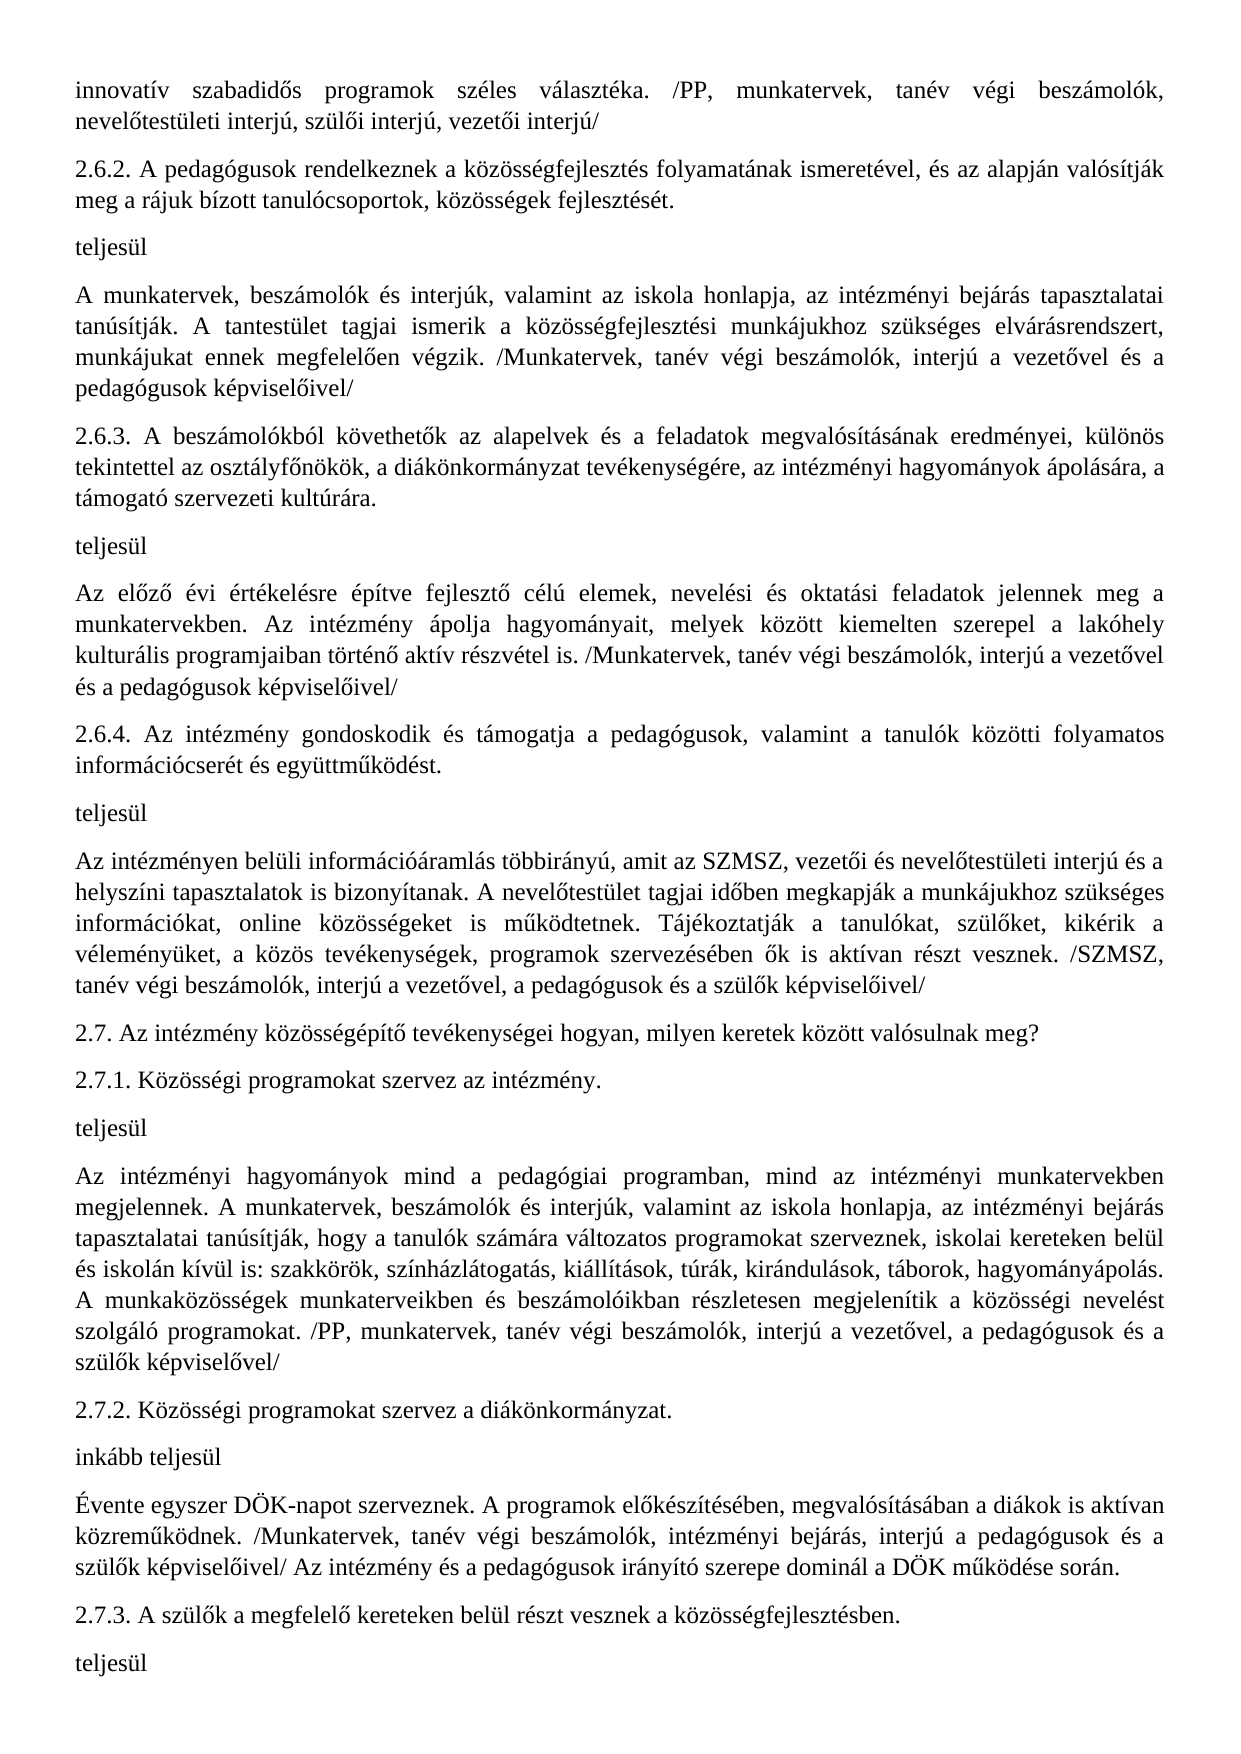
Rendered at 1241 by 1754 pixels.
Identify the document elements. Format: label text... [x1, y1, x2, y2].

text teljesül [75, 1648, 1165, 1676]
text teljesül [75, 531, 1165, 559]
text Évente egyszer DÖK-napot szerveznek. A programok előkészítésében, megvalósításában a diákok is aktívan közreműködnek. /Munkatervek, tanév végi beszámolók, intézményi bejárás, interjú a pedagógusok és a szülők képviselőivel/ Az intézmény és a pedagógusok irányító szerepe dominál a DÖK működése során. [75, 1490, 1165, 1581]
text Az előző évi értékelésre építve fejlesztő célú elemek, nevelési és oktatási feladatok jelennek meg a munkatervekben. Az intézmény ápolja hagyományait, melyek között kiemelten szerepel a lakóhely kulturális programjaiban történő aktív részvétel is. /Munkatervek, tanév végi beszámolók, interjú a vezetővel és a pedagógusok képviselőivel/ [75, 578, 1165, 700]
text 2.6.2. A pedagógusok rendelkeznek a közösségfejlesztés folyamatának ismeretével, és az alapján valósítják meg a rájuk bízott tanulócsoportok, közösségek fejlesztését. [75, 154, 1165, 213]
text teljesül [75, 1113, 1165, 1142]
text 2.7. Az intézmény közösségépítő tevékenységei hogyan, milyen keretek között valósulnak meg? [75, 1018, 1165, 1046]
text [75, 75, 1165, 135]
text A munkatervek, beszámolók és interjúk, valamint az iskola honlapja, az intézményi bejárás tapasztalatai tanúsítják. A tantestület tagjai ismerik a közösségfejlesztési munkájukhoz szükséges elvárásrendszert, munkájukat ennek megfelelően végzik. /Munkatervek, tanév végi beszámolók, interjú a vezetővel és a pedagógusok képviselőivel/ [75, 280, 1165, 402]
text 2.6.4. Az intézmény gondoskodik és támogatja a pedagógusok, valamint a tanulók közötti folyamatos információcserét és együttműködést. [75, 719, 1165, 779]
text 2.7.1. Közösségi programokat szervez az intézmény. [75, 1065, 1165, 1094]
text teljesül [75, 798, 1165, 827]
text inkább teljesül [75, 1442, 1165, 1471]
text Az intézményen belüli információáramlás többirányú, amit az SZMSZ, vezetői és nevelőtestületi interjú és a helyszíni tapasztalatok is bizonyítanak. A nevelőtestület tagjai időben megkapják a munkájukhoz szükséges információkat, online közösségeket is működtetnek. Tájékoztatják a tanulókat, szülőket, kikérik a véleményüket, a közös tevékenységek, programok szervezésében ők is aktívan részt vesznek. /SZMSZ, tanév végi beszámolók, interjú a vezetővel, a pedagógusok és a szülők képviselőivel/ [75, 846, 1165, 999]
text 2.7.2. Közösségi programokat szervez a diákönkormányzat. [75, 1395, 1165, 1423]
text Az intézményi hagyományok mind a pedagógiai programban, mind az intézményi munkatervekben megjelennek. A munkatervek, beszámolók és interjúk, valamint az iskola honlapja, az intézményi bejárás tapasztalatai tanúsítják, hogy a tanulók számára változatos programokat szerveznek, iskolai kereteken belül és iskolán kívül is: szakkörök, színházlátogatás, kiállítások, túrák, kirándulások, táborok, hagyományápolás. A munkaközösségek munkaterveikben és beszámolóikban részletesen megjelenítik a közösségi nevelést szolgáló programokat. /PP, munkatervek, tanév végi beszámolók, interjú a vezetővel, a pedagógusok és a szülők képviselővel/ [75, 1161, 1165, 1376]
text 2.6.3. A beszámolókból követhetők az alapelvek és a feladatok megvalósításának eredményei, különös tekintettel az osztályfőnökök, a diákönkormányzat tevékenységére, az intézményi hagyományok ápolására, a támogató szervezeti kultúrára. [75, 421, 1165, 512]
text teljesül [75, 232, 1165, 261]
text 2.7.3. A szülők a megfelelő kereteken belül részt vesznek a közösségfejlesztésben. [75, 1600, 1165, 1629]
